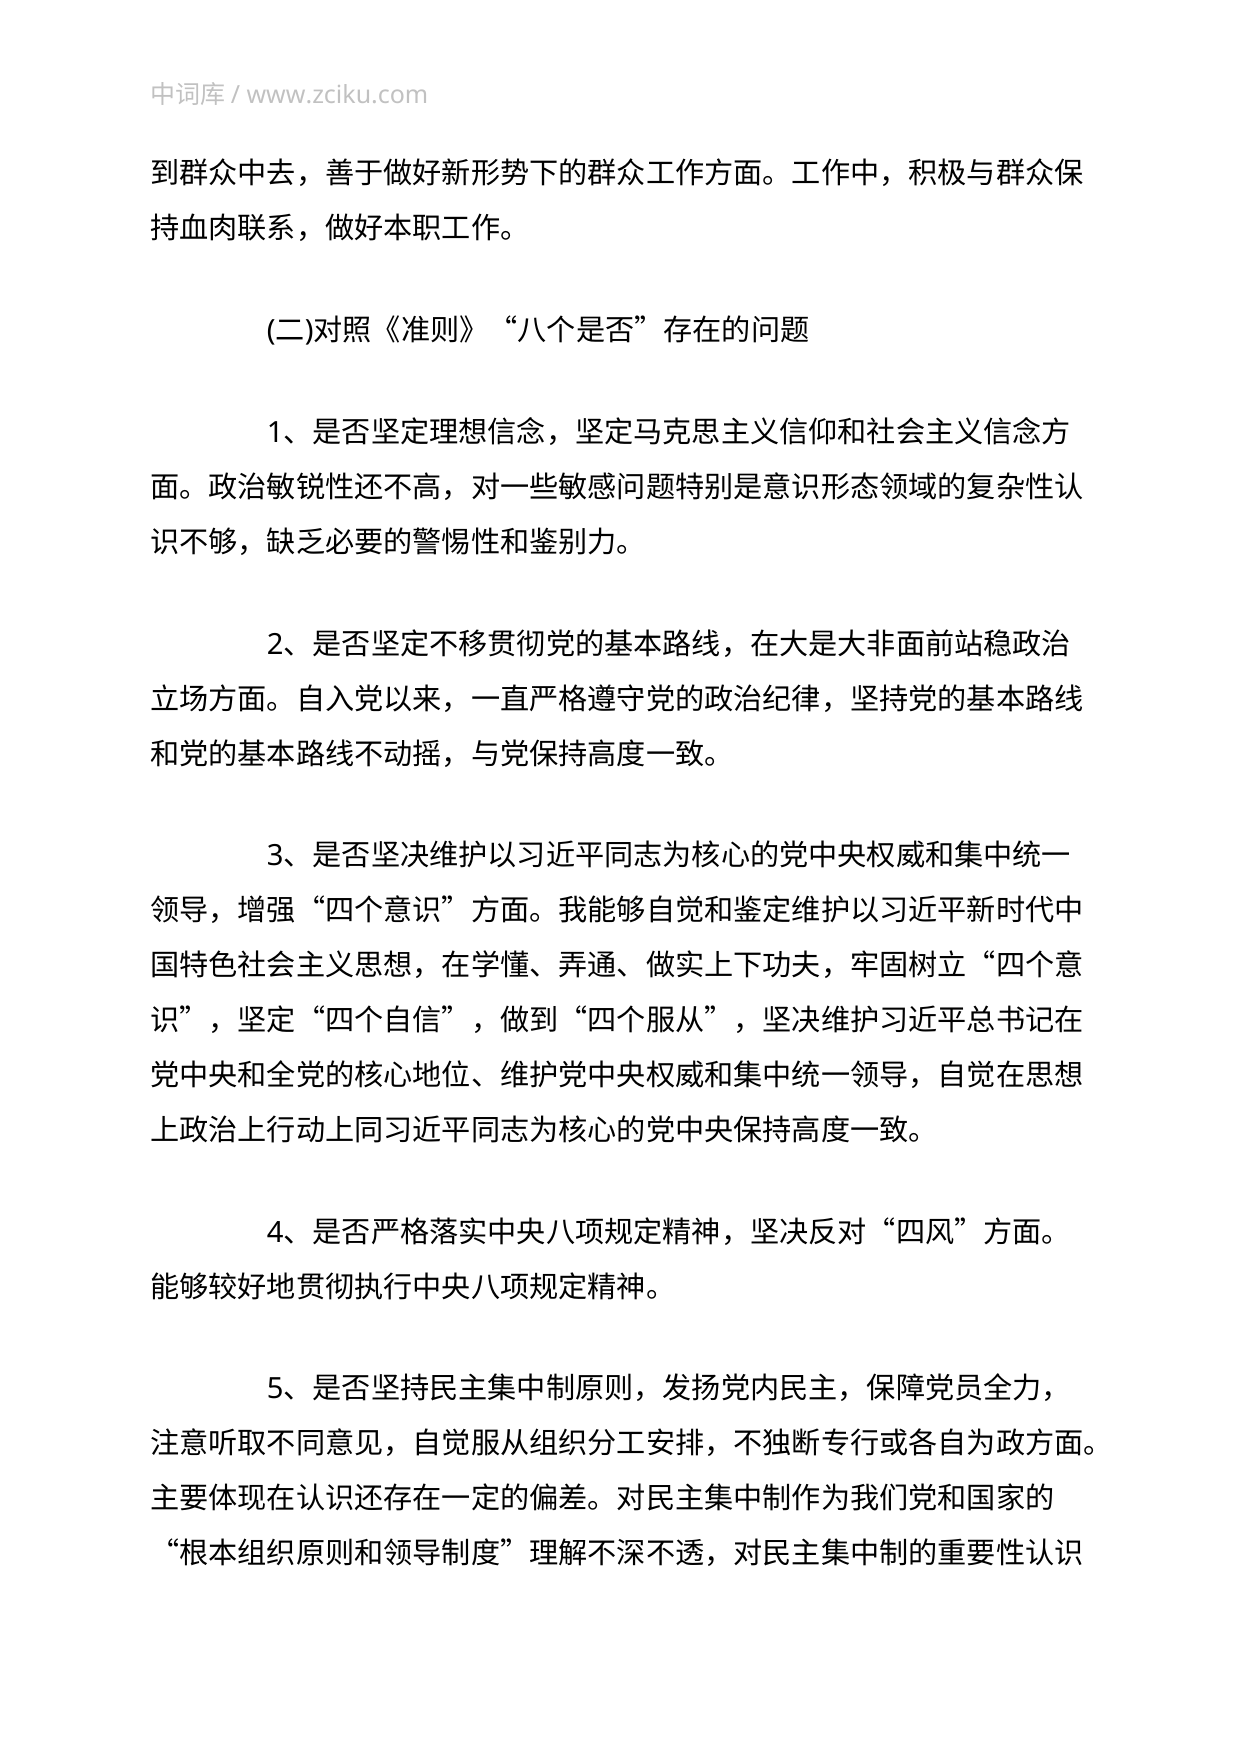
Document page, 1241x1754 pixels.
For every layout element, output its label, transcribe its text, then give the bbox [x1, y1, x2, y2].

text 2、是否坚定不移贯彻党的基本路线，在大是大非面前站稳政治立场方面。自入党以来，一直严格遵守党的政治纪律，坚持党的基本路线和党的基本路线不动摇，与党保持高度一致。 [150, 620, 1090, 772]
text 3、是否坚决维护以习近平同志为核心的党中央权威和集中统一领导，增强“四个意识”方面。我能够自觉和鉴定维护以习近平新时代中国特色社会主义思想，在学懂、弄通、做实上下功夫，牢固树立“四个意识”，坚定“四个自信”，做到“四个服从”，坚决维护习近平总书记在党中央和全党的核心地位、维护党中央权威和集中统一领导，自觉在思想上政治上行动上同习近平同志为核心的党中央保持高度一致。 [150, 832, 1090, 1149]
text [150, 1365, 1090, 1572]
text 4、是否严格落实中央八项规定精神，坚决反对“四风”方面。能够较好地贯彻执行中央八项规定精神。 [150, 1208, 1090, 1306]
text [150, 150, 1090, 247]
text 1、是否坚定理想信念，坚定马克思主义信仰和社会主义信念方面。政治敏锐性还不高，对一些敏感问题特别是意识形态领域的复杂性认识不够，缺乏必要的警惕性和鉴别力。 [150, 409, 1090, 561]
text (二)对照《准则》“八个是否”存在的问题 [150, 307, 1090, 349]
